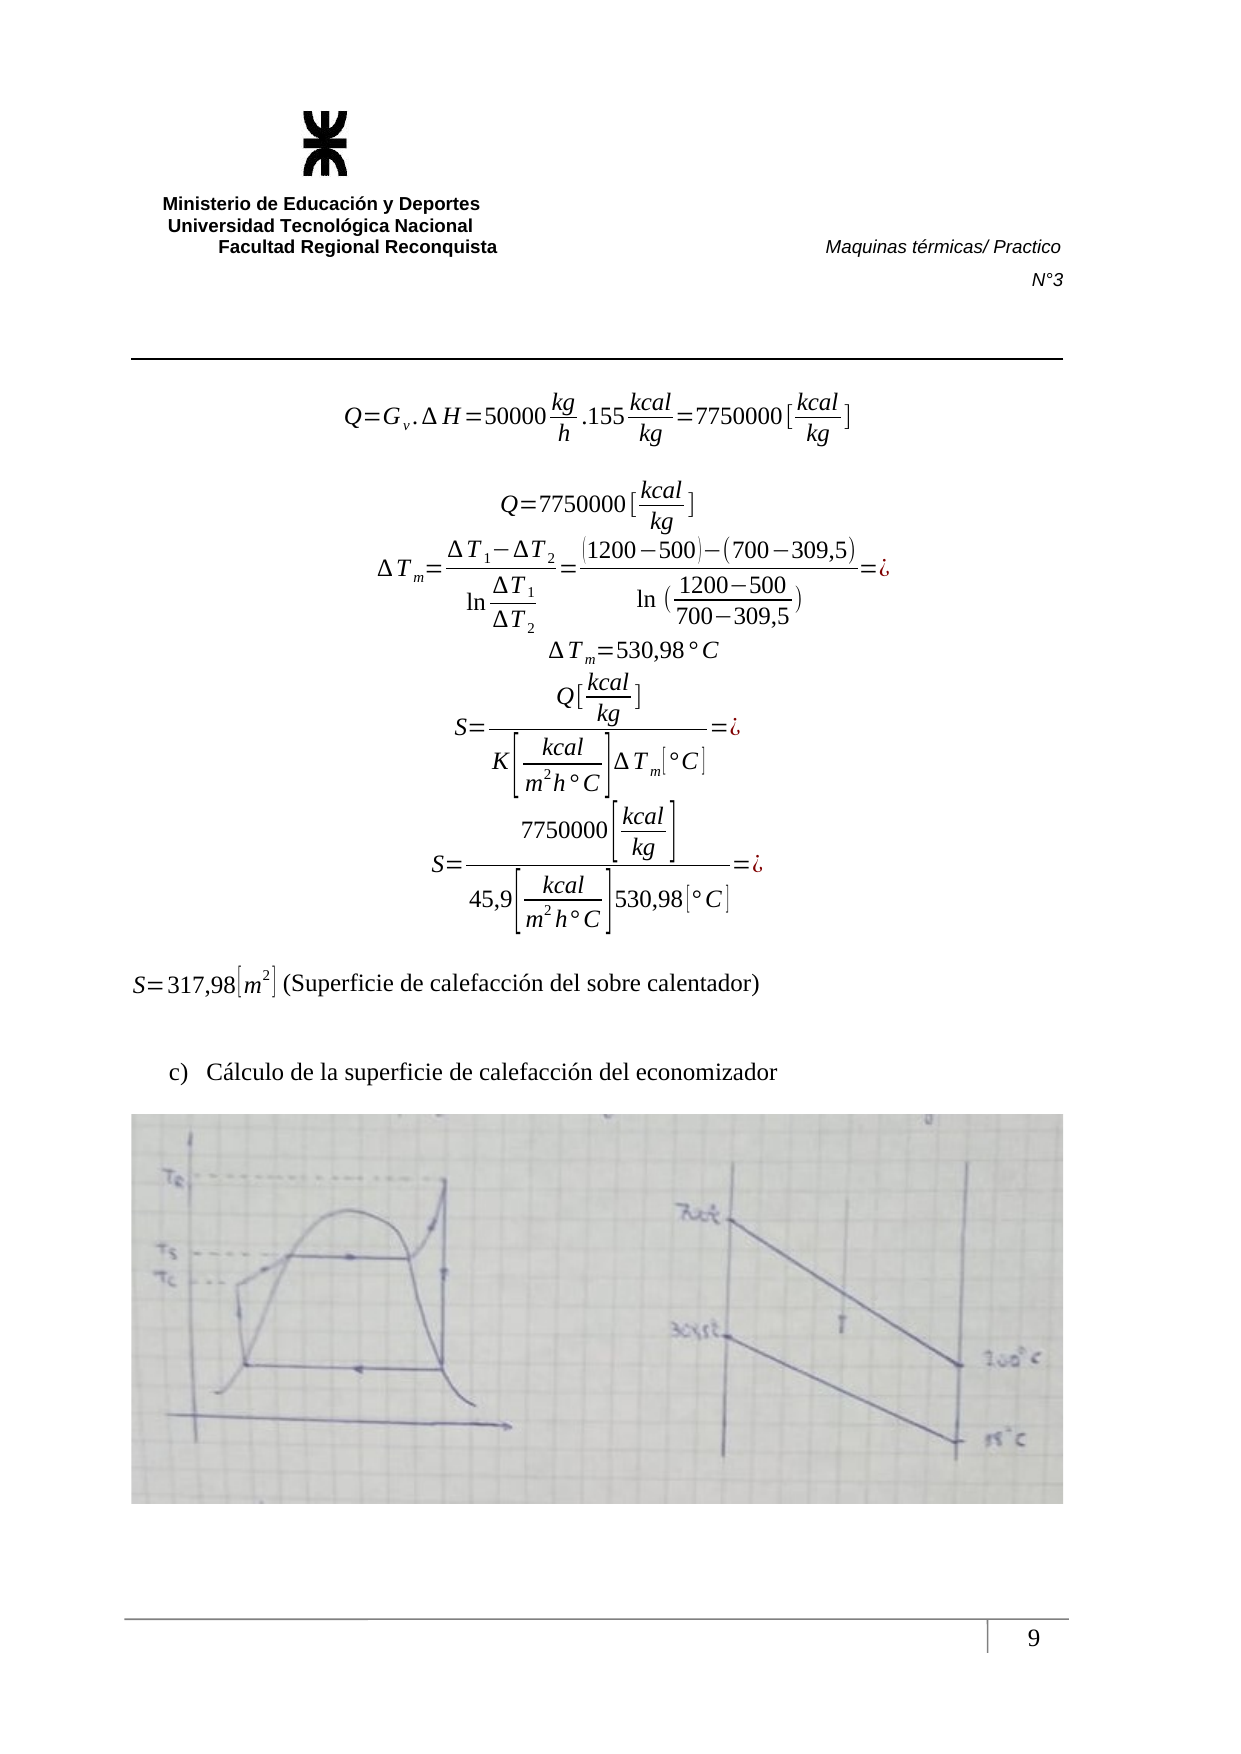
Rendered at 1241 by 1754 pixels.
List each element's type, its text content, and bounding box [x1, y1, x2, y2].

picture [131, 1114, 1064, 1504]
picture [288, 102, 364, 178]
list Cálculo de la superficie de calefacción del economizador [169, 1057, 1063, 1086]
text (Superficie de calefacción del sobre calentador) [131, 965, 1063, 999]
